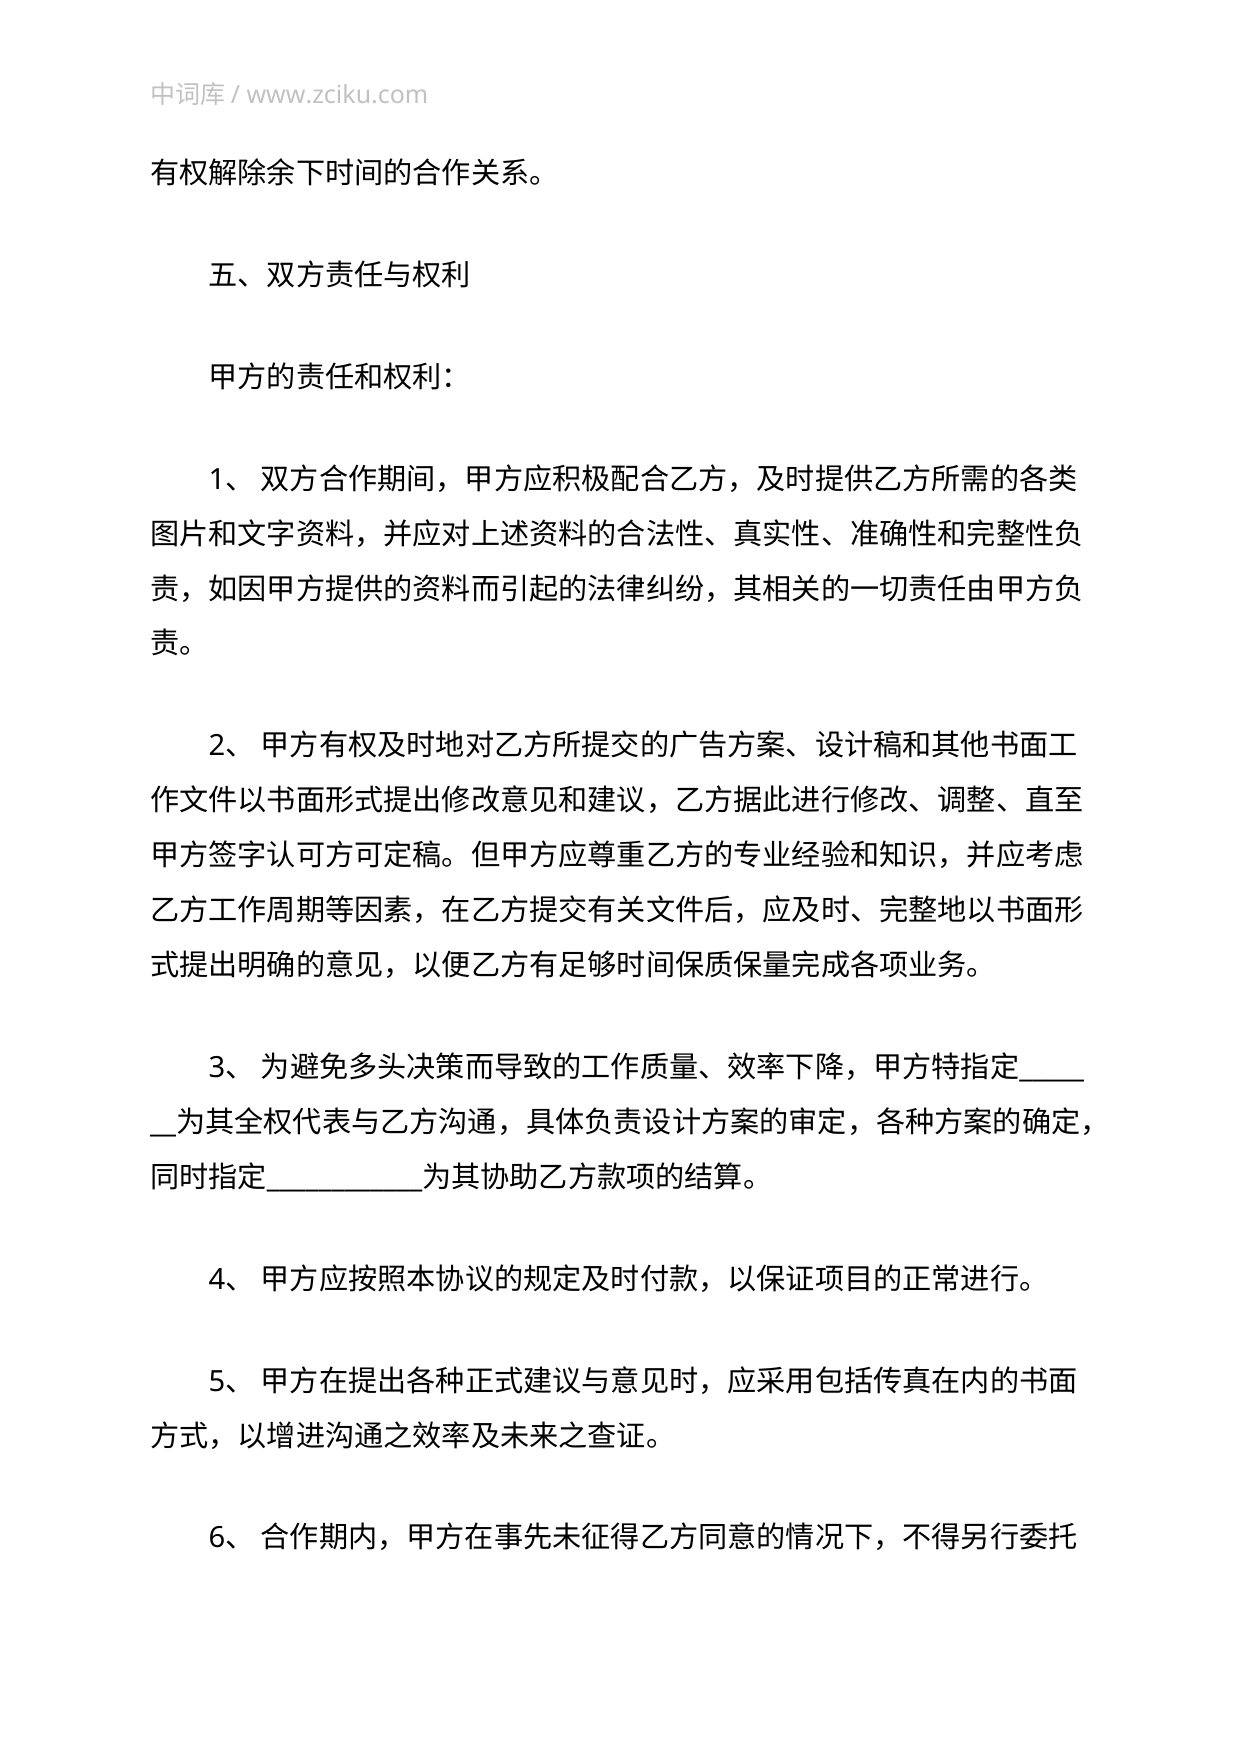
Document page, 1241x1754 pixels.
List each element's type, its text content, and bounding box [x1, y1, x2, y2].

text 4、 甲方应按照本协议的规定及时付款，以保证项目的正常进行。 [150, 1255, 1090, 1298]
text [150, 1514, 1090, 1556]
text 3、 为避免多头决策而导致的工作质量、效率下降，甲方特指定_______为其全权代表与乙方沟通，具体负责设计方案的审定，各种方案的确定，同时指定____________为其协助乙方款项的结算。 [150, 1043, 1090, 1196]
text 5、 甲方在提出各种正式建议与意见时，应采用包括传真在内的书面方式，以增进沟通之效率及未来之查证。 [150, 1357, 1090, 1454]
text 2、 甲方有权及时地对乙方所提交的广告方案、设计稿和其他书面工作文件以书面形式提出修改意见和建议，乙方据此进行修改、调整、直至甲方签字认可方可定稿。但甲方应尊重乙方的专业经验和知识，并应考虑乙方工作周期等因素，在乙方提交有关文件后，应及时、完整地以书面形式提出明确的意见，以便乙方有足够时间保质保量完成各项业务。 [150, 722, 1090, 984]
text 1、 双方合作期间，甲方应积极配合乙方，及时提供乙方所需的各类图片和文字资料，并应对上述资料的合法性、真实性、准确性和完整性负责，如因甲方提供的资料而引起的法律纠纷，其相关的一切责任由甲方负责。 [150, 455, 1090, 662]
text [150, 150, 1090, 192]
text 甲方的责任和权利： [150, 353, 1090, 396]
text 五、双方责任与权利 [150, 252, 1090, 294]
